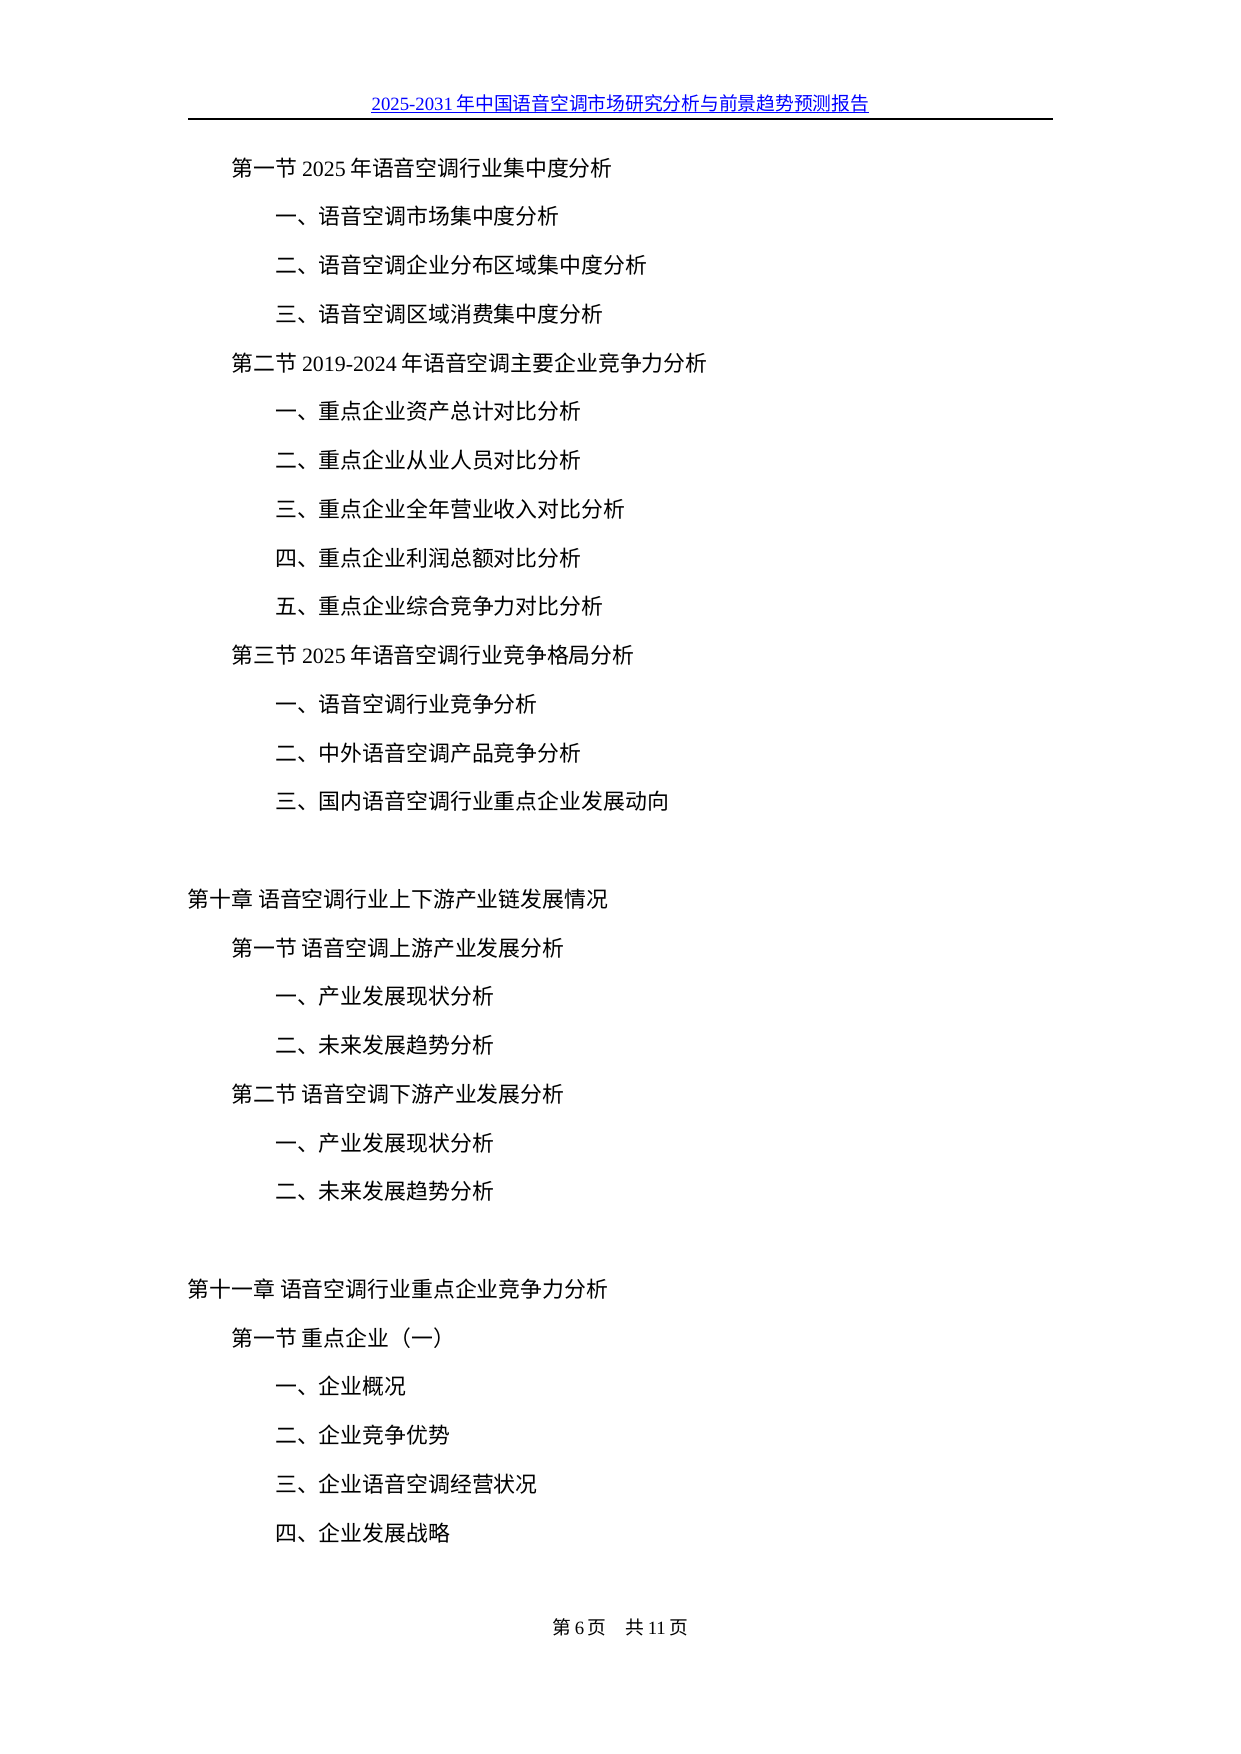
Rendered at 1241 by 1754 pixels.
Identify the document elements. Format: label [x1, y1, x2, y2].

text [187, 150, 1053, 1548]
